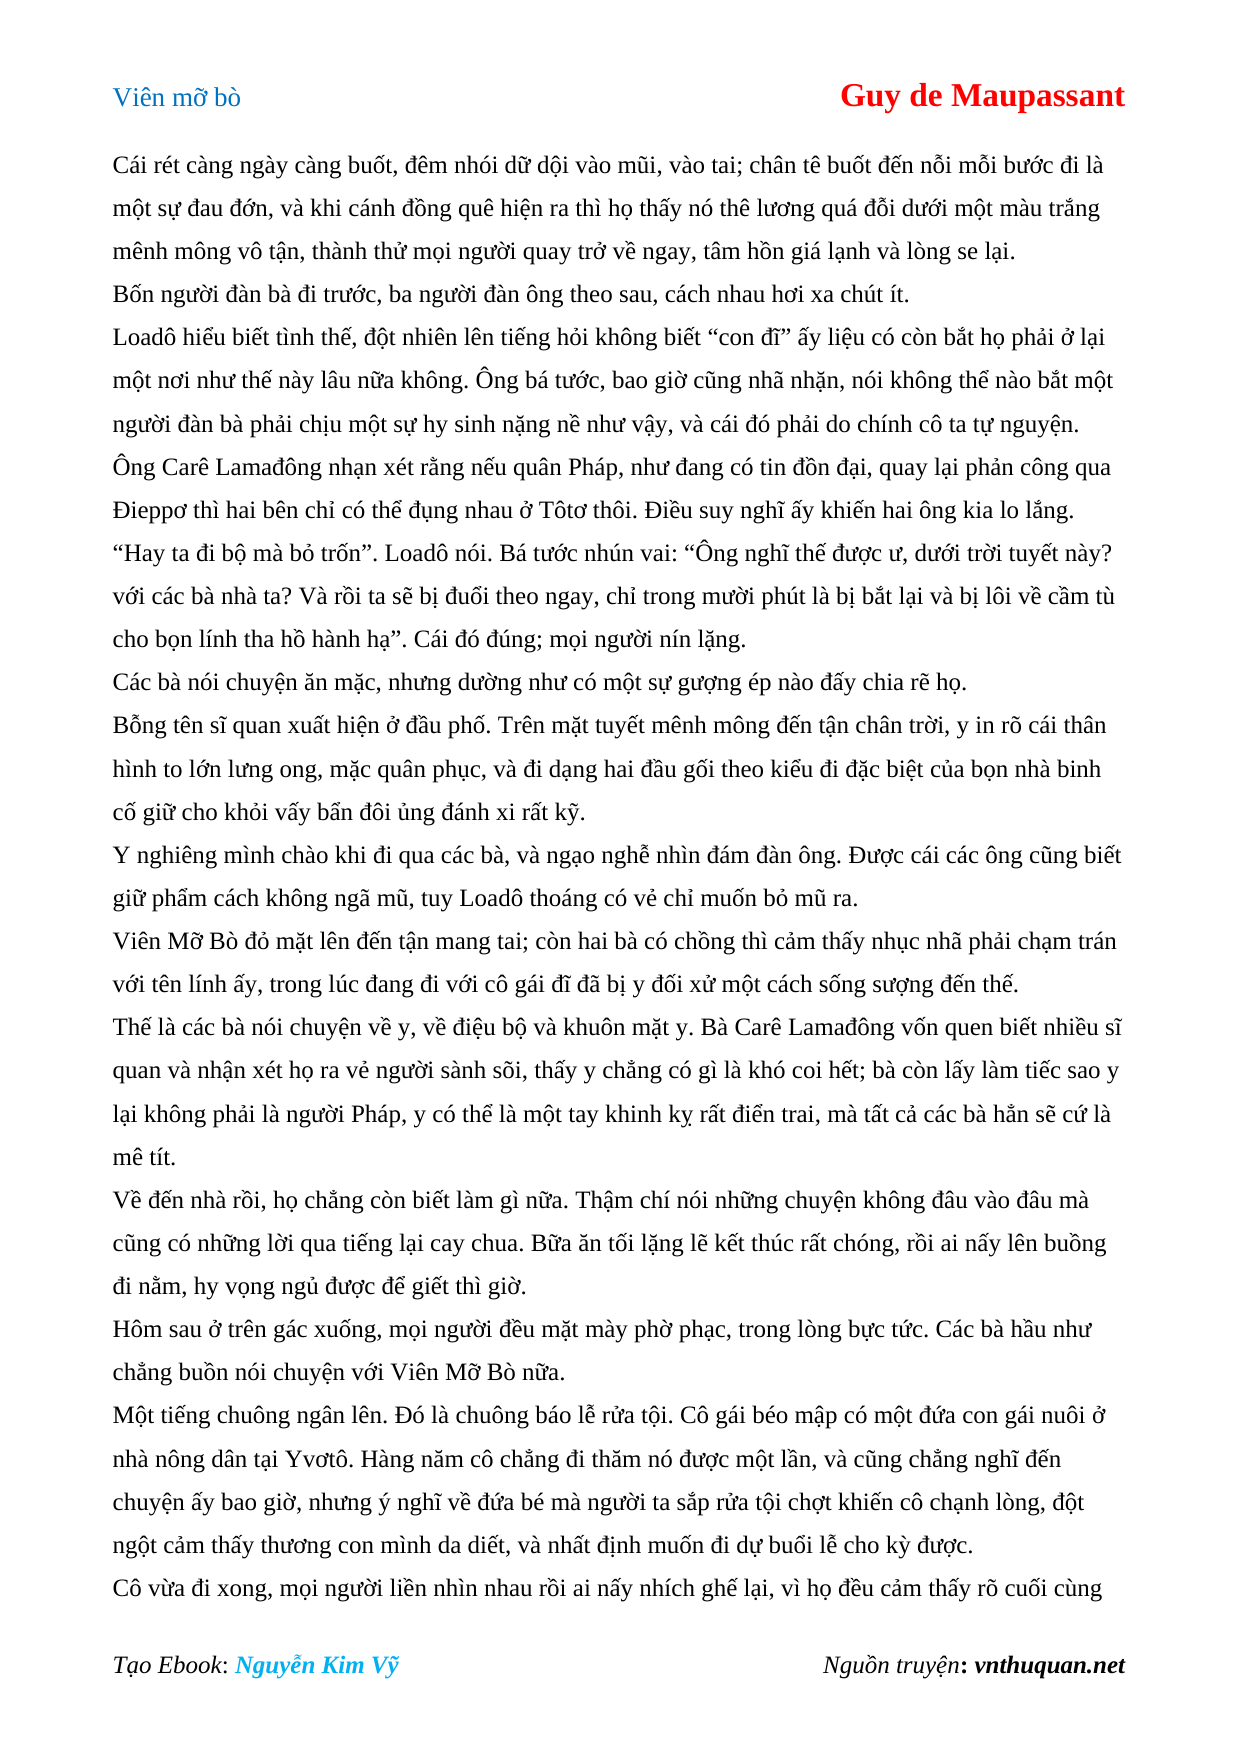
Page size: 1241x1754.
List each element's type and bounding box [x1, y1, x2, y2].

text [112, 150, 1128, 1602]
